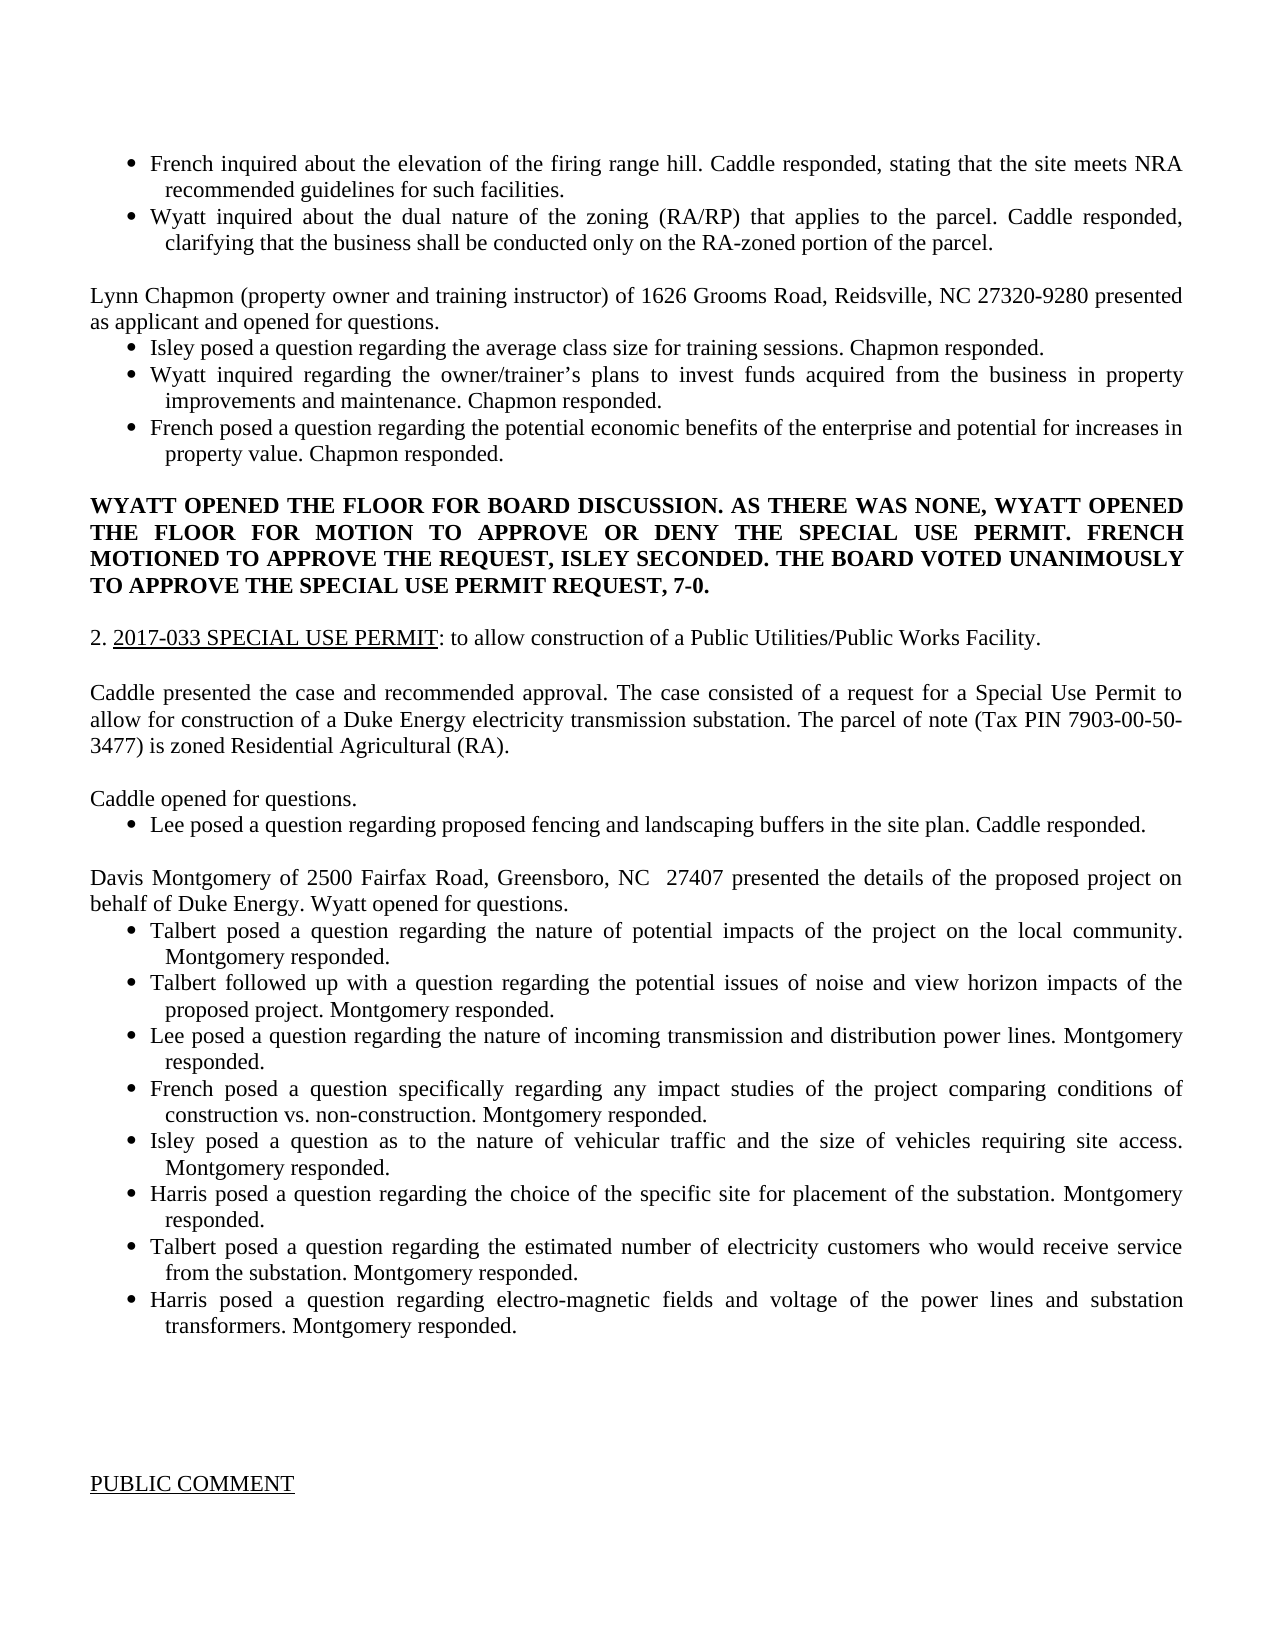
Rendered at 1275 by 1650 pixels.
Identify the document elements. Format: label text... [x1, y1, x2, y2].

list Wyatt inquired about the dual nature of the zoning (RA/RP) that applies to the parcel. Caddle responded, clarifying that the business shall be conducted only on the RA-zoned portion of the parcel. [127, 203, 1185, 255]
list Lee posed a question regarding proposed fencing and landscaping buffers in the site plan. Caddle responded. [127, 811, 1185, 838]
list Isley posed a question as to the nature of vehicular traffic and the size of vehicles requiring site access. Montgomery responded. [127, 1127, 1185, 1180]
list French posed a question specifically regarding any impact studies of the project comparing conditions of construction vs. non-construction. Montgomery responded. [127, 1075, 1185, 1127]
text Lynn Chapmon (property owner and training instructor) of 1626 Grooms Road, Reidsville, NC 27320-9280 presented as applicant and opened for questions. [90, 282, 1185, 334]
list Harris posed a question regarding the choice of the specific site for placement of the substation. Montgomery responded. [127, 1180, 1185, 1233]
text Caddle presented the case and recommended approval. The case consisted of a request for a Special Use Permit to allow for construction of a Duke Energy electricity transmission substation. The parcel of note (Tax PIN 7903-00-50-3477) is zoned Residential Agricultural (RA). [90, 679, 1185, 758]
list Isley posed a question regarding the average class size for training sessions. Chapmon responded. [127, 334, 1185, 361]
list Talbert posed a question regarding the estimated number of electricity customers who would receive service from the substation. Montgomery responded. [127, 1233, 1185, 1286]
list Talbert posed a question regarding the nature of potential impacts of the project on the local community. Montgomery responded. [127, 917, 1185, 969]
list French inquired about the elevation of the firing range hill. Caddle responded, stating that the site meets NRA recommended guidelines for such facilities. [127, 150, 1185, 203]
list Wyatt inquired regarding the owner/trainer’s plans to invest funds acquired from the business in property improvements and maintenance. Chapmon responded. [127, 361, 1185, 413]
text Davis Montgomery of 2500 Fairfax Road, Greensboro, NC 27407 presented the details of the proposed project on behalf of Duke Energy. Wyatt opened for questions. [90, 864, 1185, 917]
list Lee posed a question regarding the nature of incoming transmission and distribution power lines. Montgomery responded. [127, 1022, 1185, 1075]
text PUBLIC COMMENT [90, 1470, 1185, 1496]
text WYATT OPENED THE FLOOR FOR BOARD DISCUSSION. AS THERE WAS NONE, WYATT OPENED THE FLOOR FOR MOTION TO APPROVE OR DENY THE SPECIAL USE PERMIT. FRENCH MOTIONED TO APPROVE THE REQUEST, ISLEY SECONDED. THE BOARD VOTED UNANIMOUSLY TO APPROVE THE SPECIAL USE PERMIT REQUEST, 7-0. [90, 493, 1185, 598]
list French posed a question regarding the potential economic benefits of the enterprise and potential for increases in property value. Chapmon responded. [127, 413, 1185, 466]
list Talbert followed up with a question regarding the potential issues of noise and view horizon impacts of the proposed project. Montgomery responded. [127, 969, 1185, 1022]
text 2. 2017-033 SPECIAL USE PERMIT: to allow construction of a Public Utilities/Public Works Facility. [90, 624, 1185, 651]
list Harris posed a question regarding electro-magnetic fields and voltage of the power lines and substation transformers. Montgomery responded. [127, 1286, 1185, 1338]
text Caddle opened for questions. [90, 785, 1185, 811]
